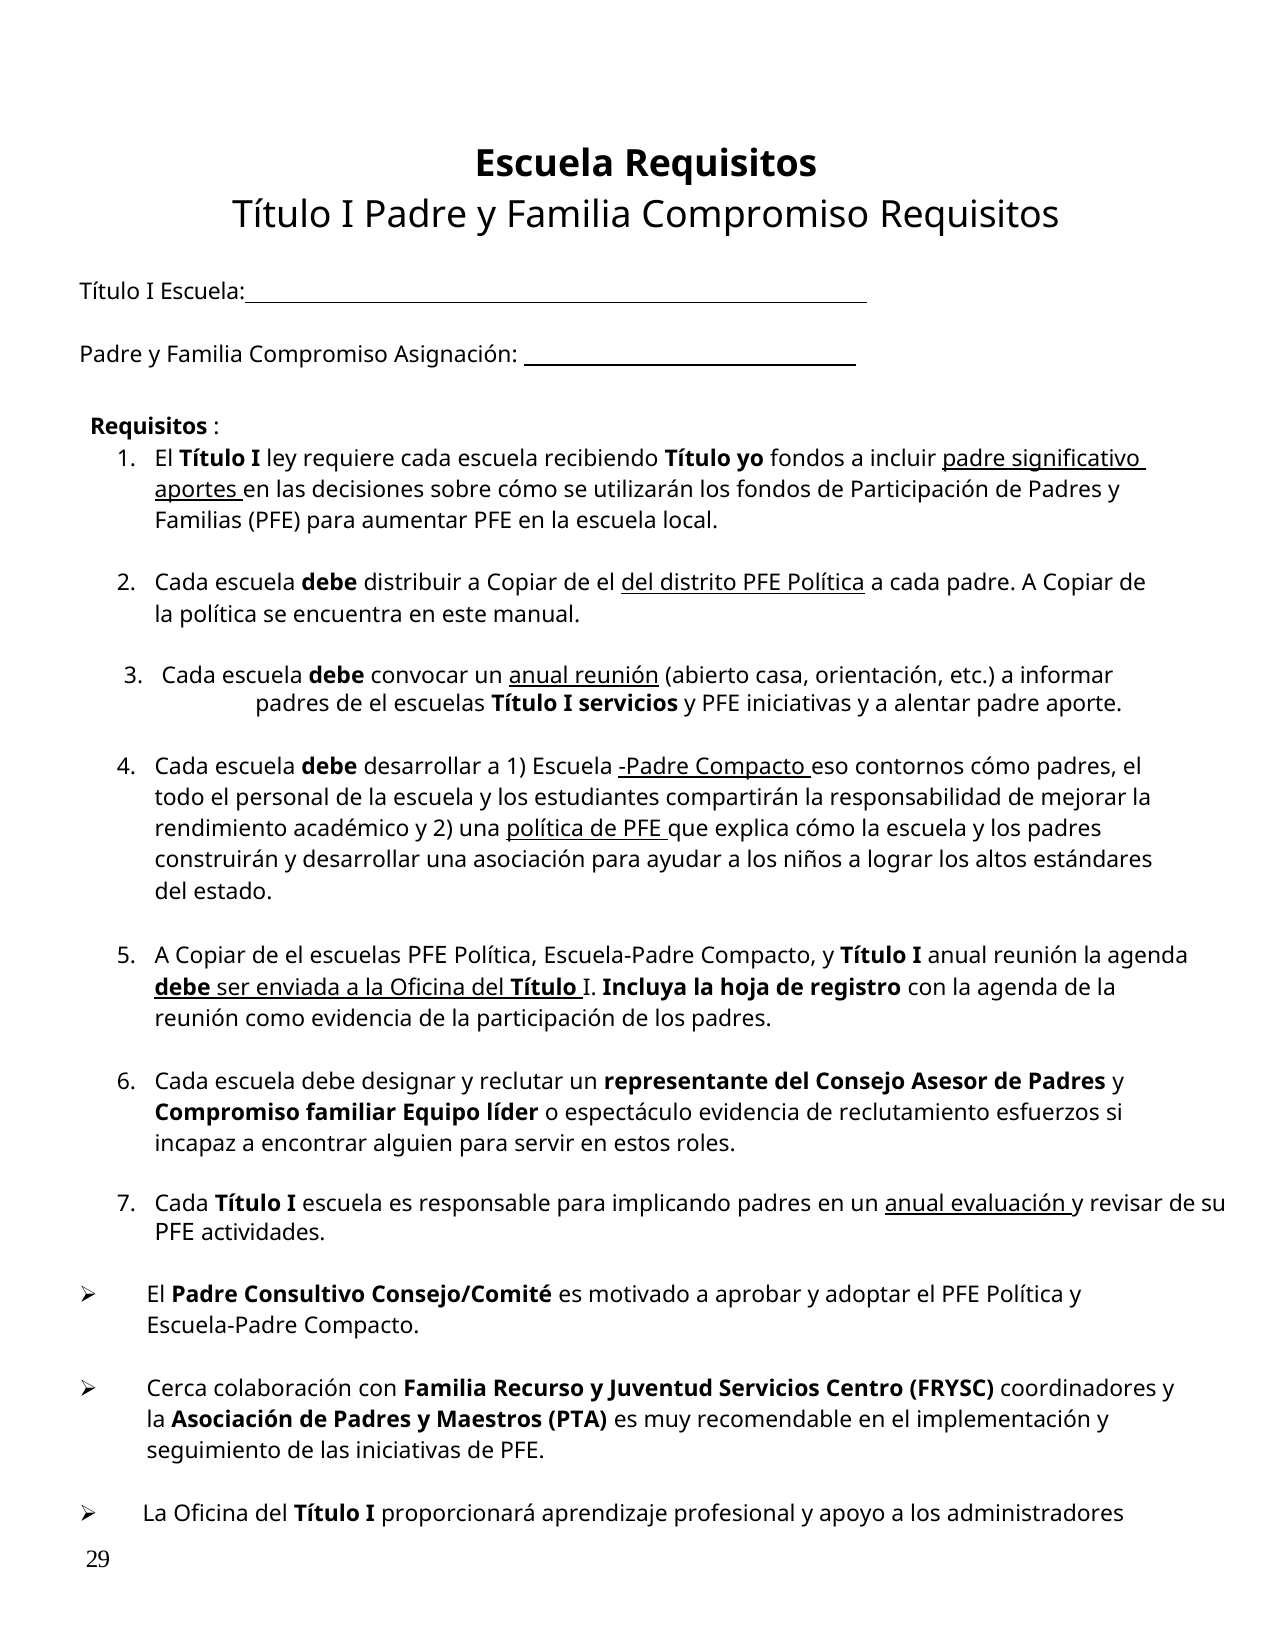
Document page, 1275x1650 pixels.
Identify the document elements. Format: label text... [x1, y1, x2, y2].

text Título I Padre y Familia Compromiso Requisitos [16, 188, 1275, 239]
list Cada escuela debe distribuir a Copiar de el del distrito PFE Política a cada padre. A Copiar de la política se encuentra en este manual. [117, 566, 1146, 629]
text PFE actividades. [154, 1217, 1275, 1246]
subtitle Escuela Requisitos [17, 137, 1275, 188]
subtitle Requisitos : [90, 410, 1275, 441]
list El Padre Consultivo Consejo/Comité es motivado a aprobar y adoptar el PFE Política y Escuela-Padre Compacto. [79, 1278, 1173, 1341]
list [79, 1497, 1143, 1528]
list Cerca colaboración con Familia Recurso y Juventud Servicios Centro (FRYSC) coordinadores y la Asociación de Padres y Maestros (PTA) es muy recomendable en el implementación y seguimiento de las iniciativas de PFE. [79, 1372, 1190, 1466]
text Padre y Familia Compromiso Asignación: [79, 338, 1275, 369]
list Cada escuela debe convocar un anual reunión (abierto casa, orientación, etc.) a informar [0, 661, 1113, 689]
list Cada Título I escuela es responsable para implicando padres en un anual evaluación y revisar de su [117, 1189, 1275, 1217]
list Cada escuela debe desarrollar a 1) Escuela -Padre Compacto eso contornos cómo padres, el todo el personal de la escuela y los estudiantes compartirán la responsabilidad de mejorar la rendimiento académico y 2) una política de PFE que explica cómo la escuela y los padres construirán y desarrollar una asociación para ayudar a los niños a lograr los altos estándares del estado. [117, 750, 1174, 906]
list A Copiar de el escuelas PFE Política, Escuela-Padre Compacto, y Título I anual reunión la agenda debe ser enviada a la Oficina del Título I. Incluya la hoja de registro con la agenda de la reunión como evidencia de la participación de los padres. [117, 938, 1192, 1033]
text padres de el escuelas Título I servicios y PFE iniciativas y a alentar padre aporte. [0, 689, 1122, 717]
text Título I Escuela: [79, 275, 1275, 307]
list Cada escuela debe designar y reclutar un representante del Consejo Asesor de Padres y Compromiso familiar Equipo líder o espectáculo evidencia de reclutamiento esfuerzos si incapaz a encontrar alguien para servir en estos roles. [117, 1065, 1172, 1158]
list El Título I ley requiere cada escuela recibiendo Título yo fondos a incluir padre significativo aportes en las decisiones sobre cómo se utilizarán los fondos de Participación de Padres y Familias (PFE) para aumentar PFE en la escuela local. [117, 442, 1189, 535]
